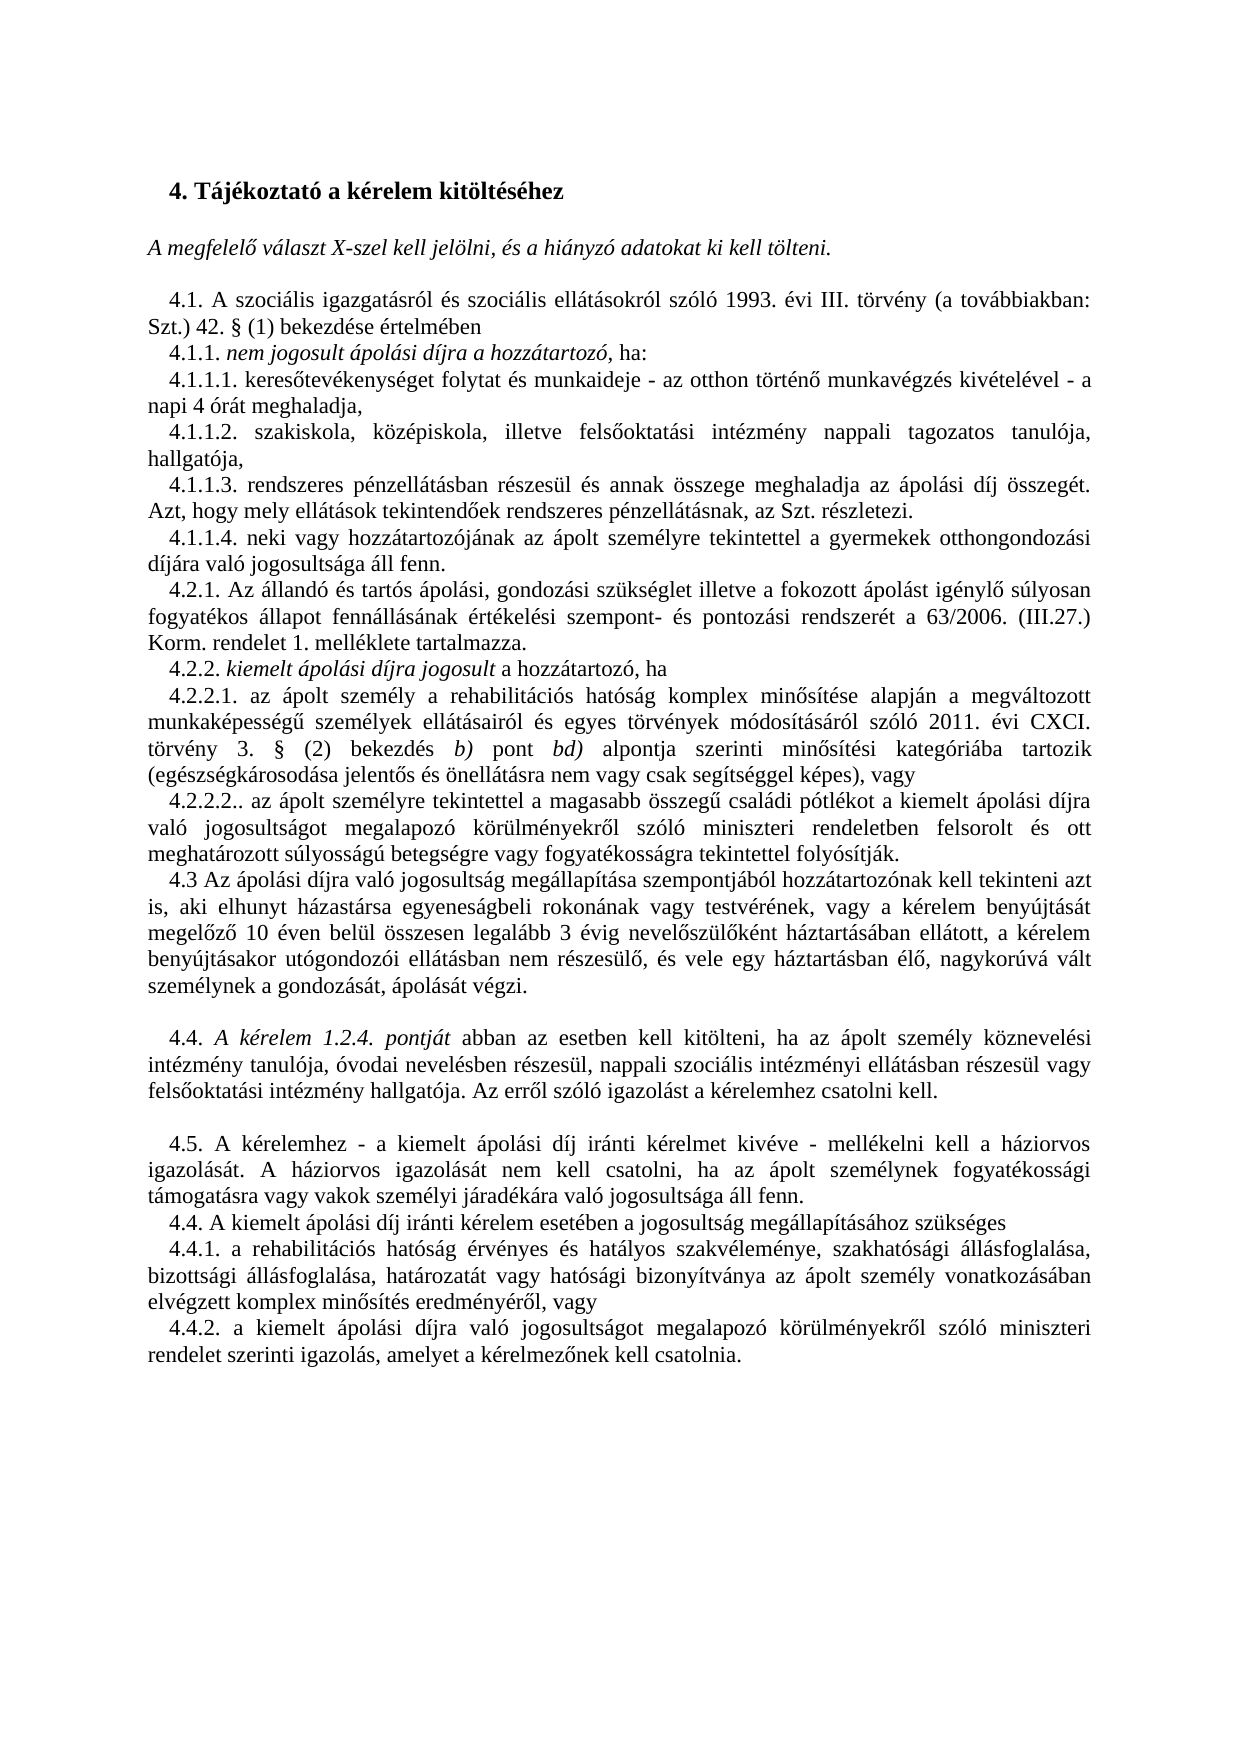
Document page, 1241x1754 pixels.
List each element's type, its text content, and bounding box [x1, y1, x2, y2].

text 4.1. A szociális igazgatásról és szociális ellátásokról szóló 1993. évi III. törvény (a továbbiakban: Szt.) 42. § (1) bekezdése értelmében [148, 287, 1093, 339]
text 4.4. A kiemelt ápolási díj iránti kérelem esetében a jogosultság megállapításához szükséges [148, 1209, 1093, 1235]
text 4.4.2. a kiemelt ápolási díjra való jogosultságot megalapozó körülményekről szóló miniszteri rendelet szerinti igazolás, amelyet a kérelmezőnek kell csatolnia. [148, 1314, 1093, 1367]
text 4.2.1. Az állandó és tartós ápolási, gondozási szükséglet illetve a fokozott ápolást igénylő súlyosan fogyatékos állapot fennállásának értékelési szempont- és pontozási rendszerét a 63/2006. (III.27.) Korm. rendelet 1. melléklete tartalmazza. [148, 576, 1093, 656]
text 4.4.1. a rehabilitációs hatóság érvényes és hatályos szakvéleménye, szakhatósági állásfoglalása, bizottsági állásfoglalása, határozatát vagy hatósági bizonyítványa az ápolt személy vonatkozásában elvégzett komplex minősítés eredményéről, vagy [148, 1235, 1093, 1314]
text 4.5. A kérelemhez - a kiemelt ápolási díj iránti kérelmet kivéve - mellékelni kell a háziorvos igazolását. A háziorvos igazolását nem kell csatolni, ha az ápolt személynek fogyatékossági támogatásra vagy vakok személyi járadékára való jogosultsága áll fenn. [148, 1130, 1093, 1209]
text 4.2.2. kiemelt ápolási díjra jogosult a hozzátartozó, ha [148, 656, 1093, 682]
text 4.2.2.2.. az ápolt személyre tekintettel a magasabb összegű családi pótlékot a kiemelt ápolási díjra való jogosultságot megalapozó körülményekről szóló miniszteri rendeletben felsorolt és ott meghatározott súlyosságú betegségre vagy fogyatékosságra tekintettel folyósítják. [148, 787, 1093, 866]
text 4.1.1.4. neki vagy hozzátartozójának az ápolt személyre tekintettel a gyermekek otthongondozási díjára való jogosultsága áll fenn. [148, 524, 1093, 576]
text A megfelelő választ X-szel kell jelölni, és a hiányzó adatokat ki kell tölteni. [148, 234, 1093, 260]
text 4.1.1.3. rendszeres pénzellátásban részesül és annak összege meghaladja az ápolási díj összegét. Azt, hogy mely ellátások tekintendőek rendszeres pénzellátásnak, az Szt. részletezi. [148, 471, 1093, 524]
text 4.3 Az ápolási díjra való jogosultság megállapítása szempontjából hozzátartozónak kell tekinteni azt is, aki elhunyt házastársa egyeneságbeli rokonának vagy testvérének, vagy a kérelem benyújtását megelőző 10 éven belül összesen legalább 3 évig nevelőszülőként háztartásában ellátott, a kérelem benyújtásakor utógondozói ellátásban nem részesülő, és vele egy háztartásban élő, nagykorúvá vált személynek a gondozását, ápolását végzi. [148, 866, 1093, 998]
text 4.1.1.2. szakiskola, középiskola, illetve felsőoktatási intézmény nappali tagozatos tanulója, hallgatója, [148, 418, 1093, 471]
text 4. Tájékoztató a kérelem kitöltéséhez [148, 176, 1093, 205]
text 4.1.1.1. keresőtevékenységet folytat és munkaideje - az otthon történő munkavégzés kivételével - a napi 4 órát meghaladja, [148, 366, 1093, 418]
text 4.4. A kérelem 1.2.4. pontját abban az esetben kell kitölteni, ha az ápolt személy köznevelési intézmény tanulója, óvodai nevelésben részesül, nappali szociális intézményi ellátásban részesül vagy felsőoktatási intézmény hallgatója. Az erről szóló igazolást a kérelemhez csatolni kell. [148, 1024, 1093, 1103]
text 4.2.2.1. az ápolt személy a rehabilitációs hatóság komplex minősítése alapján a megváltozott munkaképességű személyek ellátásairól és egyes törvények módosításáról szóló 2011. évi CXCI. törvény 3. § (2) bekezdés b) pont bd) alpontja szerinti minősítési kategóriába tartozik (egészségkárosodása jelentős és önellátásra nem vagy csak segítséggel képes), vagy [148, 682, 1093, 787]
text 4.1.1. nem jogosult ápolási díjra a hozzátartozó, ha: [148, 339, 1093, 366]
